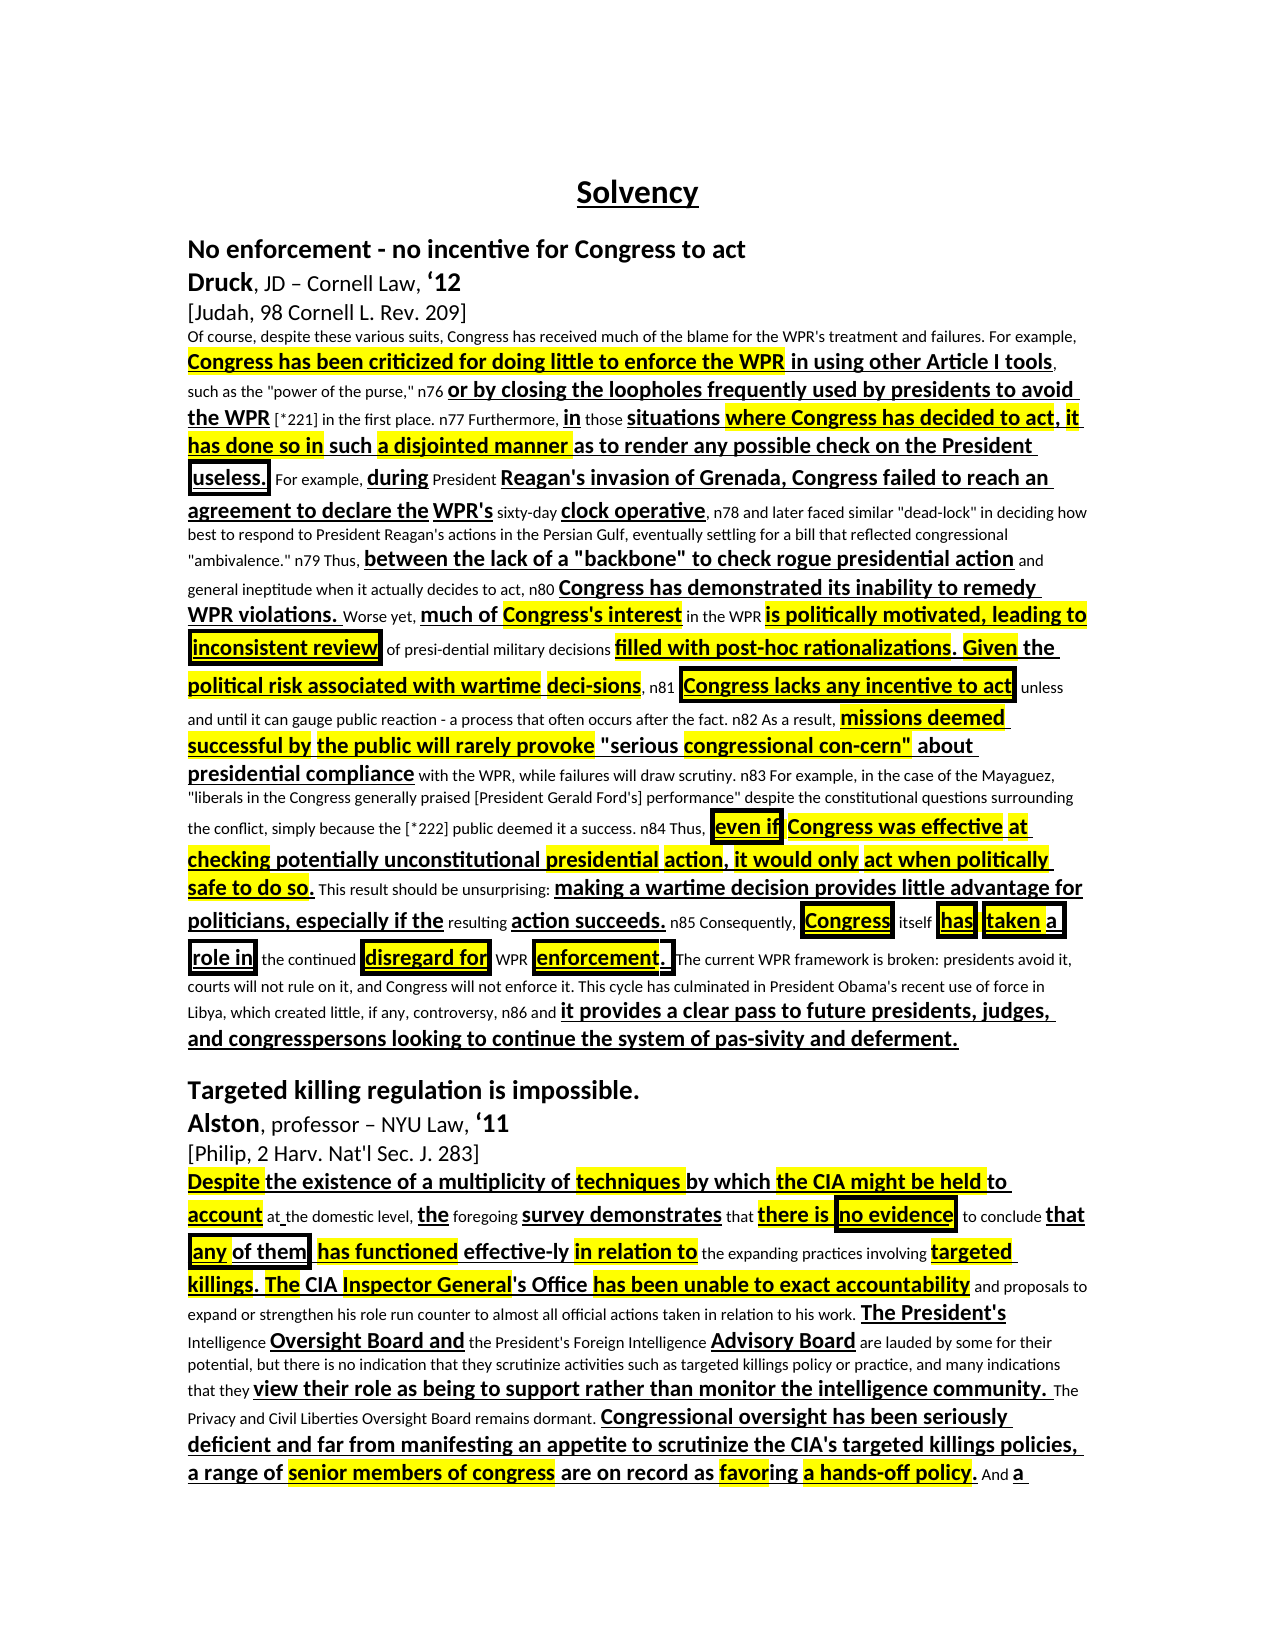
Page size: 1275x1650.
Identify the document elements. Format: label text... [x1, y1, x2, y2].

subtitle Targeted killing regulation is impossible. [187, 1073, 1087, 1106]
text Of course, despite these various suits, Congress has received much of the blame for the WPR's treatment and failures. For example, Congress has been criticized for doing little to enforce the WPR in using other Article I tools, such as the "power of the purse," n76 or by closing the loopholes frequently used by presidents to avoid the WPR [*221] in the first place. n77 Furthermore, in those situations where Congress has decided to act, it has done so in such a disjointed manner as to render any possible check on the President useless. For example, during President Reagan's invasion of Grenada, Congress failed to reach an agreement to declare the WPR's sixty-day clock operative, n78 and later faced similar "dead-lock" in deciding how best to respond to President Reagan's actions in the Persian Gulf, eventually settling for a bill that reflected congressional "ambivalence." n79 Thus, between the lack of a "backbone" to check rogue presidential action and general ineptitude when it actually decides to act, n80 Congress has demonstrated its inability to remedy WPR violations. Worse yet, much of Congress's interest in the WPR is politically motivated, leading to inconsistent review of presi-dential military decisions filled with post-hoc rationalizations. Given the political risk associated with wartime deci-sions, n81 Congress lacks any incentive to act unless and until it can gauge public reaction - a process that often occurs after the fact. n82 As a result, missions deemed successful by the public will rarely provoke "serious congressional con-cern" about presidential compliance with the WPR, while failures will draw scrutiny. n83 For example, in the case of the Mayaguez, "liberals in the Congress generally praised [President Gerald Ford's] performance" despite the constitutional questions surrounding the conflict, simply because the [*222] public deemed it a success. n84 Thus, even if Congress was effective at checking potentially unconstitutional presidential action, it would only act when politically safe to do so. This result should be unsurprising: making a wartime decision provides little advantage for politicians, especially if the resulting action succeeds. n85 Consequently, Congress itself has taken a role in the continued disregard for WPR enforcement. The current WPR framework is broken: presidents avoid it, courts will not rule on it, and Congress will not enforce it. This cycle has culminated in President Obama's recent use of force in Libya, which created little, if any, controversy, n86 and it provides a clear pass to future presidents, judges, and congresspersons looking to continue the system of pas-sivity and deferment. [187, 326, 1087, 1052]
text [Philip, 2 Harv. Nat'l Sec. J. 283] [187, 1139, 1087, 1167]
subtitle No enforcement - no incentive for Congress to act [187, 232, 1087, 265]
text Druck, JD – Cornell Law, ‘12 [187, 265, 1087, 298]
subtitle Solvency [187, 171, 1087, 212]
text [Judah, 98 Cornell L. Rev. 209] [187, 298, 1087, 326]
text Alston, professor – NYU Law, ‘11 [187, 1106, 1087, 1139]
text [187, 1167, 1087, 1487]
